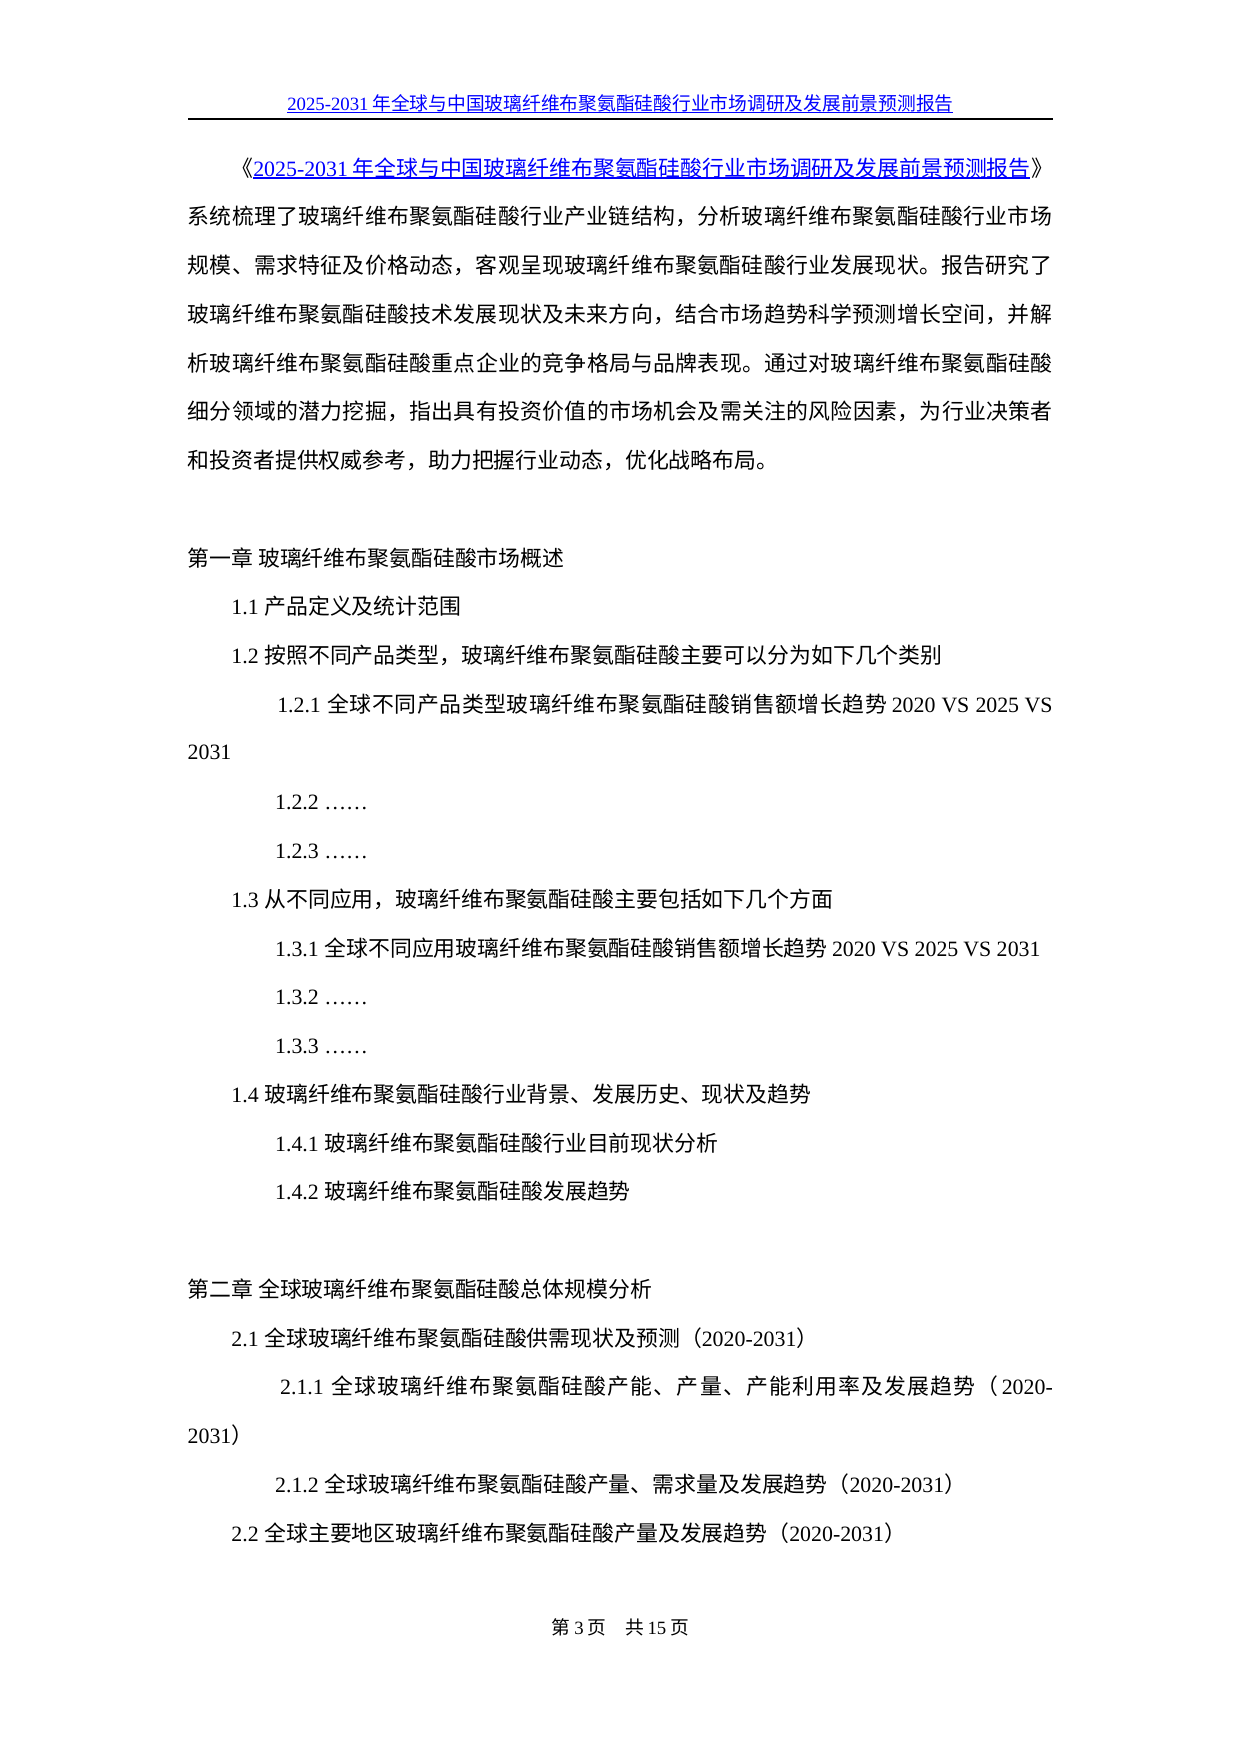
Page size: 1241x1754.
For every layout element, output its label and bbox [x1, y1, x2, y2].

text [187, 150, 1053, 1548]
